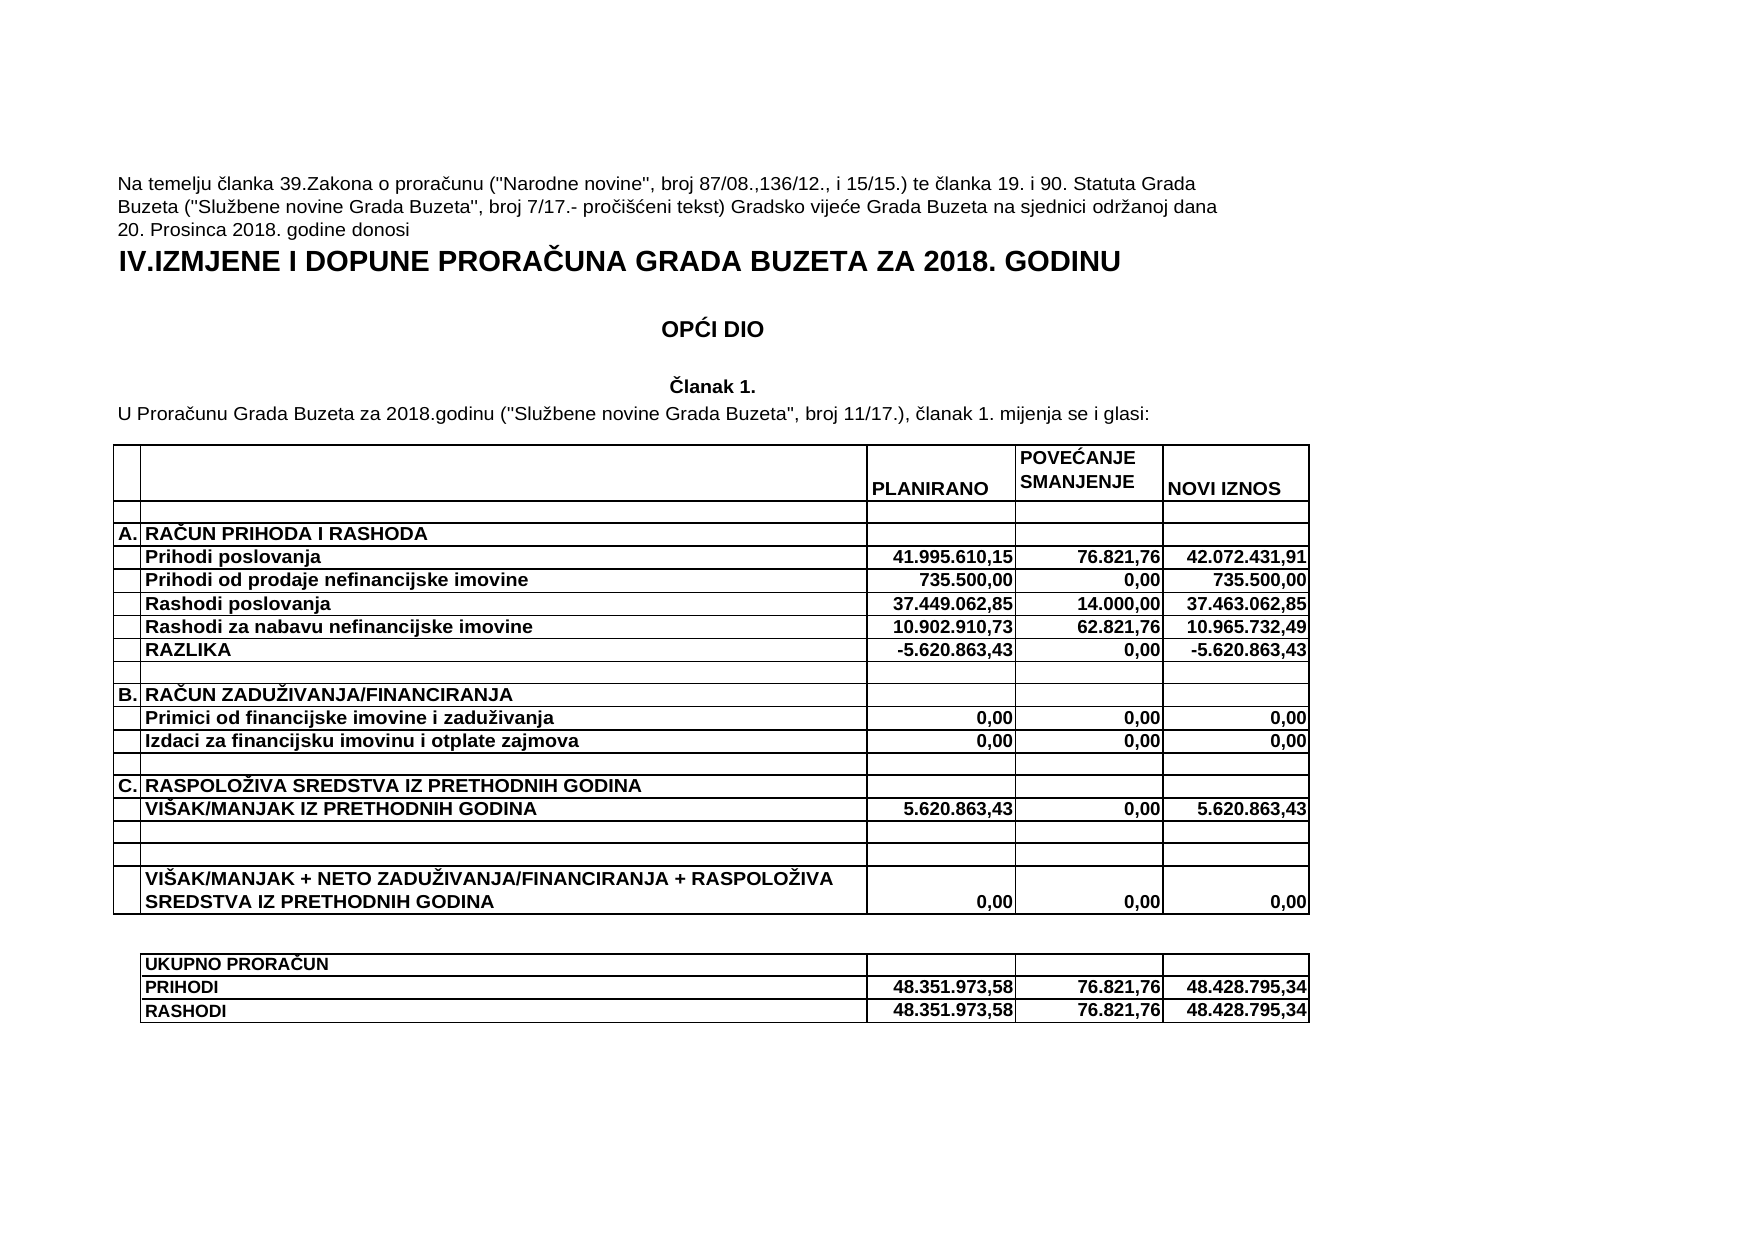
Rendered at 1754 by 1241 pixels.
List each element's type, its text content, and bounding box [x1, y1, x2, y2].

table_cell [868, 684, 1015, 706]
table_cell 37.463.062,85 [1164, 593, 1308, 614]
table_cell 48.351.973,58 [868, 1000, 1015, 1021]
text U Proračunu Grada Buzeta za 2018.godinu (''Službene novine Grada Buzeta'', broj 11/17.), članak 1. mijenja se i glasi: [117, 403, 1648, 424]
table_cell [114, 616, 140, 638]
table_cell 76.821,76 [1016, 547, 1162, 568]
table_cell Prihodi poslovanja [141, 547, 866, 568]
table_cell 76.821,76 [1016, 1000, 1162, 1021]
table_cell [868, 844, 1015, 865]
table_cell [868, 754, 1015, 774]
table_cell -5.620.863,43 [868, 639, 1015, 661]
table_cell [1016, 822, 1162, 842]
table_cell 48.428.795,34 [1164, 977, 1308, 998]
table_cell 42.072.431,91 [1164, 547, 1308, 568]
table_cell [1016, 776, 1162, 797]
table_cell [114, 754, 140, 774]
table_cell [141, 822, 866, 842]
table_cell 735.500,00 [1164, 570, 1308, 591]
table_header [868, 955, 1015, 975]
table_cell [868, 662, 1015, 683]
table_header POVEĆANJE SMANJENJE [1016, 446, 1162, 500]
table_cell [868, 822, 1015, 842]
table_cell Rashodi poslovanja [141, 593, 866, 614]
table_header [1164, 955, 1308, 975]
table_cell [114, 799, 140, 820]
table_cell C. [114, 776, 140, 797]
table_cell [868, 502, 1015, 522]
table_cell 0,00 [1016, 867, 1162, 913]
table_cell RAZLIKA [141, 639, 866, 661]
table_cell [1164, 844, 1308, 865]
table_cell 0,00 [868, 867, 1015, 913]
table_cell RAČUN ZADUŽIVANJA/FINANCIRANJA [141, 684, 866, 706]
table_cell 5.620.863,43 [1164, 799, 1308, 820]
table_cell 10.902.910,73 [868, 616, 1015, 638]
table_cell 0,00 [868, 707, 1015, 729]
table_cell 0,00 [1164, 731, 1308, 752]
table_cell 5.620.863,43 [868, 799, 1015, 820]
table_header [1016, 955, 1162, 975]
table_cell [114, 639, 140, 661]
table_cell 0,00 [1016, 570, 1162, 591]
table_cell [1016, 844, 1162, 865]
table_cell Primici od financijske imovine i zaduživanja [141, 707, 866, 729]
table_cell [114, 502, 140, 522]
table_cell [1164, 822, 1308, 842]
text Na temelju članka 39.Zakona o proračunu (''Narodne novine'', broj 87/08.,136/12., i 15/15.) te članka 19. i 90. Statuta Grada Buzeta (''Službene novine Grada Buzeta'', broj 7/17.- pročišćeni tekst) Gradsko vijeće Grada Buzeta na sjednici održanoj dana 20. Prosinca 2018. godine donosi [117, 173, 1237, 241]
table_cell Prihodi od prodaje nefinancijske imovine [141, 570, 866, 591]
table_cell [114, 593, 140, 614]
table_header [141, 446, 866, 500]
table_cell 76.821,76 [1016, 977, 1162, 998]
table_cell 37.449.062,85 [868, 593, 1015, 614]
table_cell [114, 707, 140, 729]
table_cell [114, 844, 140, 865]
table_cell 14.000,00 [1016, 593, 1162, 614]
table_cell [114, 731, 140, 752]
text Članak 1. [553, 375, 872, 397]
table_cell 0,00 [1016, 707, 1162, 729]
table_cell [1016, 662, 1162, 683]
table_header [114, 446, 140, 500]
table_cell 48.351.973,58 [868, 977, 1015, 998]
table_header PLANIRANO [868, 446, 1015, 500]
table_cell 0,00 [1164, 707, 1308, 729]
table_cell VIŠAK/MANJAK + NETO ZADUŽIVANJA/FINANCIRANJA + RASPOLOŽIVA SREDSTVA IZ PRETHODNIH GODINA [141, 867, 866, 913]
table_cell [1016, 684, 1162, 706]
table_cell [868, 776, 1015, 797]
table_cell [1164, 776, 1308, 797]
table_cell [1164, 502, 1308, 522]
table_cell [114, 867, 140, 913]
table_cell PRIHODI [141, 976, 866, 998]
table_header NOVI IZNOS [1164, 446, 1308, 500]
table_cell 48.428.795,34 [1164, 1000, 1308, 1021]
table_cell Izdaci za financijsku imovinu i otplate zajmova [141, 731, 866, 752]
text OPĆI DIO [553, 316, 872, 343]
table_cell [141, 662, 866, 683]
table_cell [1016, 502, 1162, 522]
table_cell [1164, 684, 1308, 706]
table_cell 0,00 [1164, 867, 1308, 913]
table_cell RASHODI [141, 999, 866, 1021]
text IV.IZMJENE I DOPUNE PRORAČUNA GRADA BUZETA ZA 2018. GODINU [119, 244, 1648, 278]
table_cell [1164, 754, 1308, 774]
table_cell [1164, 524, 1308, 545]
table_cell [1016, 524, 1162, 545]
table_cell 0,00 [1016, 799, 1162, 820]
table_cell 0,00 [1016, 731, 1162, 752]
table_cell [114, 570, 140, 591]
table_cell 0,00 [1016, 639, 1162, 661]
table_cell 735.500,00 [868, 570, 1015, 591]
table_cell [114, 547, 140, 568]
table_cell B. [114, 684, 140, 706]
table_cell 10.965.732,49 [1164, 616, 1308, 638]
table_cell [114, 662, 140, 683]
table_cell [868, 524, 1015, 545]
table_cell 0,00 [868, 731, 1015, 752]
table_cell 41.995.610,15 [868, 547, 1015, 568]
table_cell RAČUN PRIHODA I RASHODA [141, 524, 866, 545]
table_cell [141, 844, 866, 865]
table_cell [141, 502, 866, 522]
table_cell A. [114, 524, 140, 545]
table_cell RASPOLOŽIVA SREDSTVA IZ PRETHODNIH GODINA [141, 776, 866, 797]
table_cell VIŠAK/MANJAK IZ PRETHODNIH GODINA [141, 799, 866, 820]
table_cell [141, 754, 866, 774]
table_header UKUPNO PRORAČUN [141, 955, 866, 975]
table_cell [114, 822, 140, 842]
table_cell 62.821,76 [1016, 616, 1162, 638]
table_cell -5.620.863,43 [1164, 639, 1308, 661]
table_cell Rashodi za nabavu nefinancijske imovine [141, 616, 866, 638]
table_cell [1164, 662, 1308, 683]
table_cell [1016, 754, 1162, 774]
